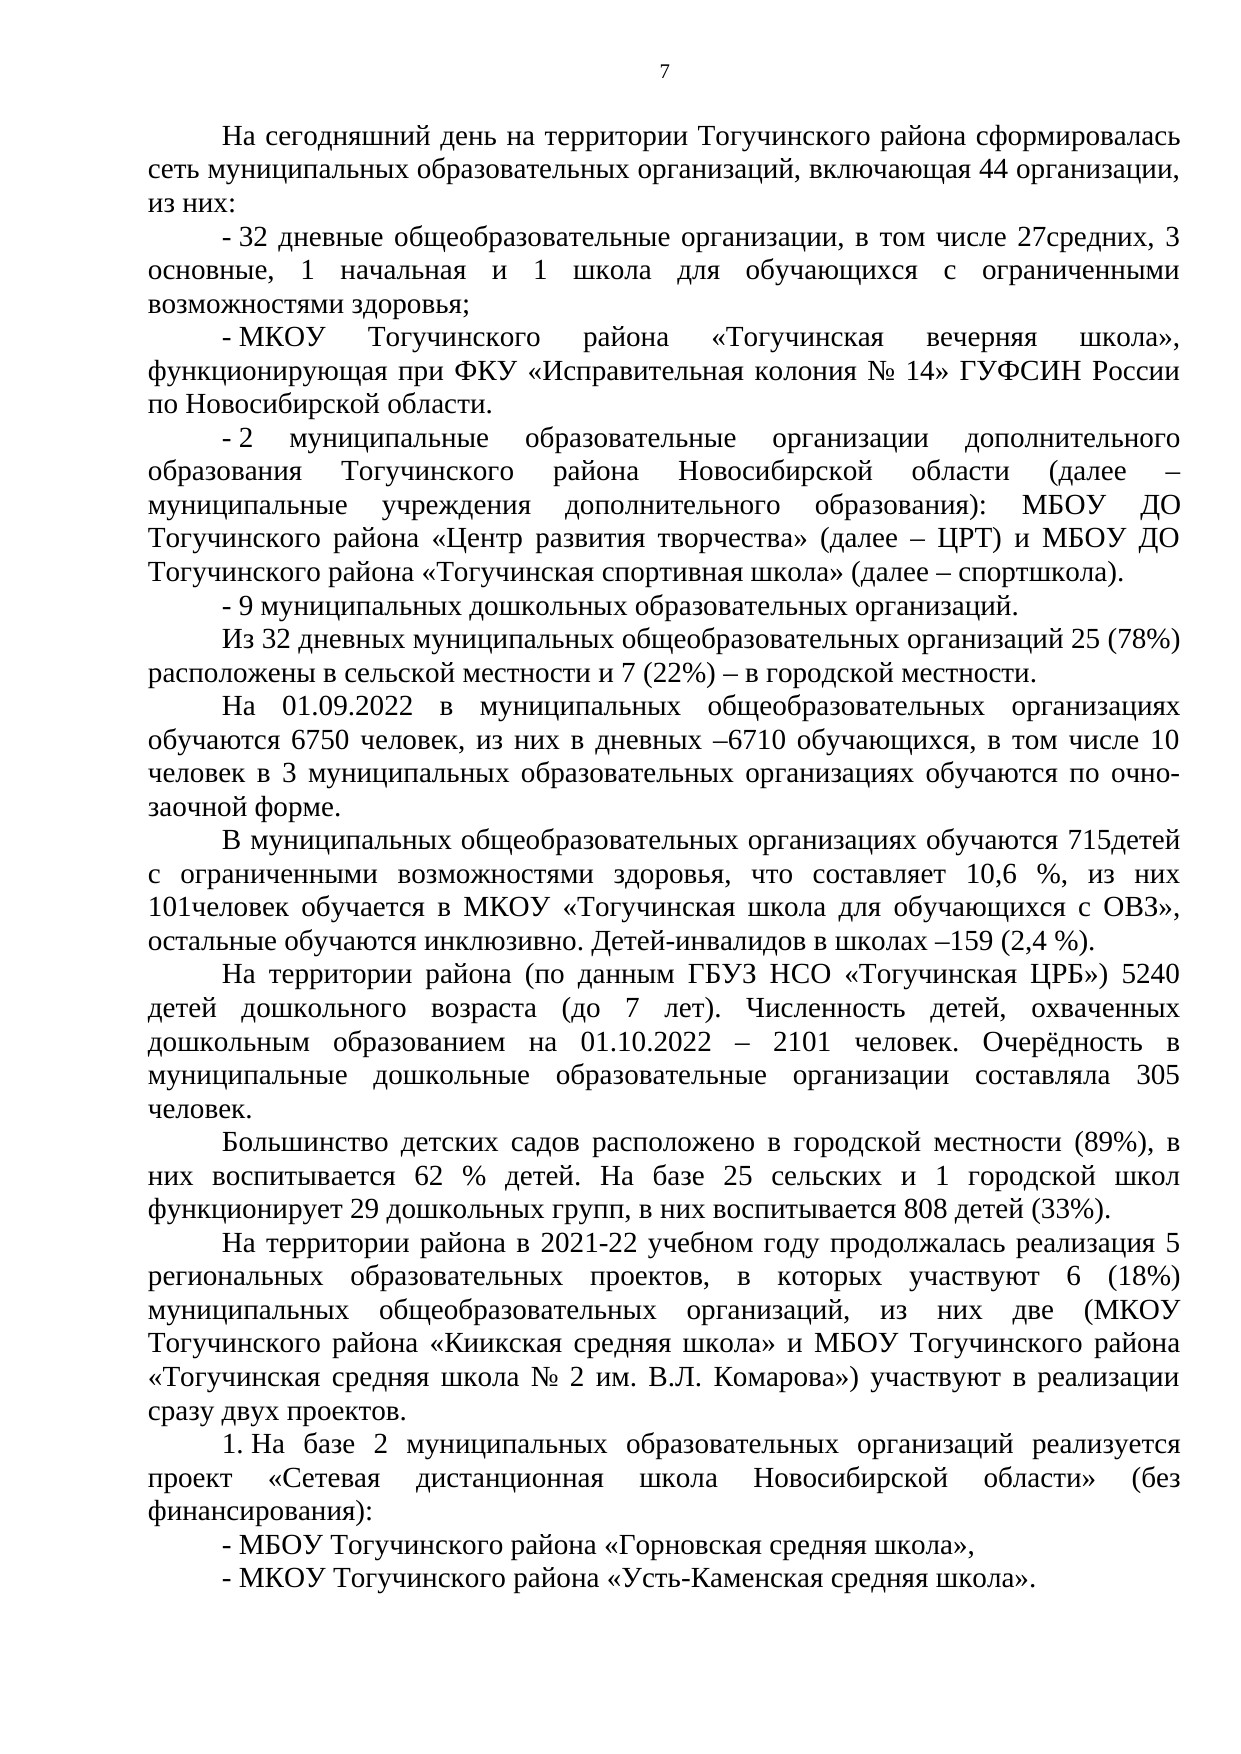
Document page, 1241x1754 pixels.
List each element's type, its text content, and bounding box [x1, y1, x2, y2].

text - МКОУ Тогучинского района «Тогучинская вечерняя школа», функционирующая при ФКУ «Исправительная колония № 14» ГУФСИН России по Новосибирской области. [148, 319, 1181, 420]
text В муниципальных общеобразовательных организациях обучаются 715детей с ограниченными возможностями здоровья, что составляет 10,6 %, из них 101человек обучается в МКОУ «Тогучинская школа для обучающихся с ОВЗ», остальные обучаются инклюзивно. Детей-инвалидов в школах –159 (2,4 %). [148, 822, 1181, 957]
text На территории района (по данным ГБУЗ НСО «Тогучинская ЦРБ») 5240 детей дошкольного возраста (до 7 лет). Численность детей, охваченных дошкольным образованием на 01.10.2022 – 2101 человек. Очерёдность в муниципальные дошкольные образовательные организации составляла 305 человек. [148, 957, 1181, 1124]
text Большинство детских садов расположено в городской местности (89%), в них воспитывается 62 % детей. На базе 25 сельских и 1 городской школ функционирует 29 дошкольных групп, в них воспитывается 808 детей (33%). [148, 1124, 1181, 1225]
text - 2 муниципальные образовательные организации дополнительного образования Тогучинского района Новосибирской области (далее – муниципальные учреждения дополнительного образования): МБОУ ДО Тогучинского района «Центр развития творчества» (далее – ЦРТ) и МБОУ ДО Тогучинского района «Тогучинская спортивная школа» (далее – спортшкола). [148, 420, 1181, 588]
text - 32 дневные общеобразовательные организации, в том числе 27средних, 3 основные, 1 начальная и 1 школа для обучающихся с ограниченными возможностями здоровья; [148, 219, 1181, 319]
text - МКОУ Тогучинского района «Усть-Каменская средняя школа». [148, 1560, 1181, 1594]
text На сегодняшний день на территории Тогучинского района сформировалась сеть муниципальных образовательных организаций, включающая 44 организации, из них: [148, 118, 1181, 219]
text - 9 муниципальных дошкольных образовательных организаций. [148, 588, 1181, 621]
text 1. На базе 2 муниципальных образовательных организаций реализуется проект «Сетевая дистанционная школа Новосибирской области» (без финансирования): [148, 1426, 1181, 1527]
text На 01.09.2022 в муниципальных общеобразовательных организациях обучаются 6750 человек, из них в дневных –6710 обучающихся, в том числе 10 человек в 3 муниципальных образовательных организациях обучаются по очно-заочной форме. [148, 688, 1181, 822]
text Из 32 дневных муниципальных общеобразовательных организаций 25 (78%) расположены в сельской местности и 7 (22%) – в городской местности. [148, 621, 1181, 688]
text На территории района в 2021-22 учебном году продолжалась реализация 5 региональных образовательных проектов, в которых участвуют 6 (18%) муниципальных общеобразовательных организаций, из них две (МКОУ Тогучинского района «Киикская средняя школа» и МБОУ Тогучинского района «Тогучинская средняя школа № 2 им. В.Л. Комарова») участвуют в реализации сразу двух проектов. [148, 1225, 1181, 1426]
text - МБОУ Тогучинского района «Горновская средняя школа», [148, 1527, 1181, 1560]
